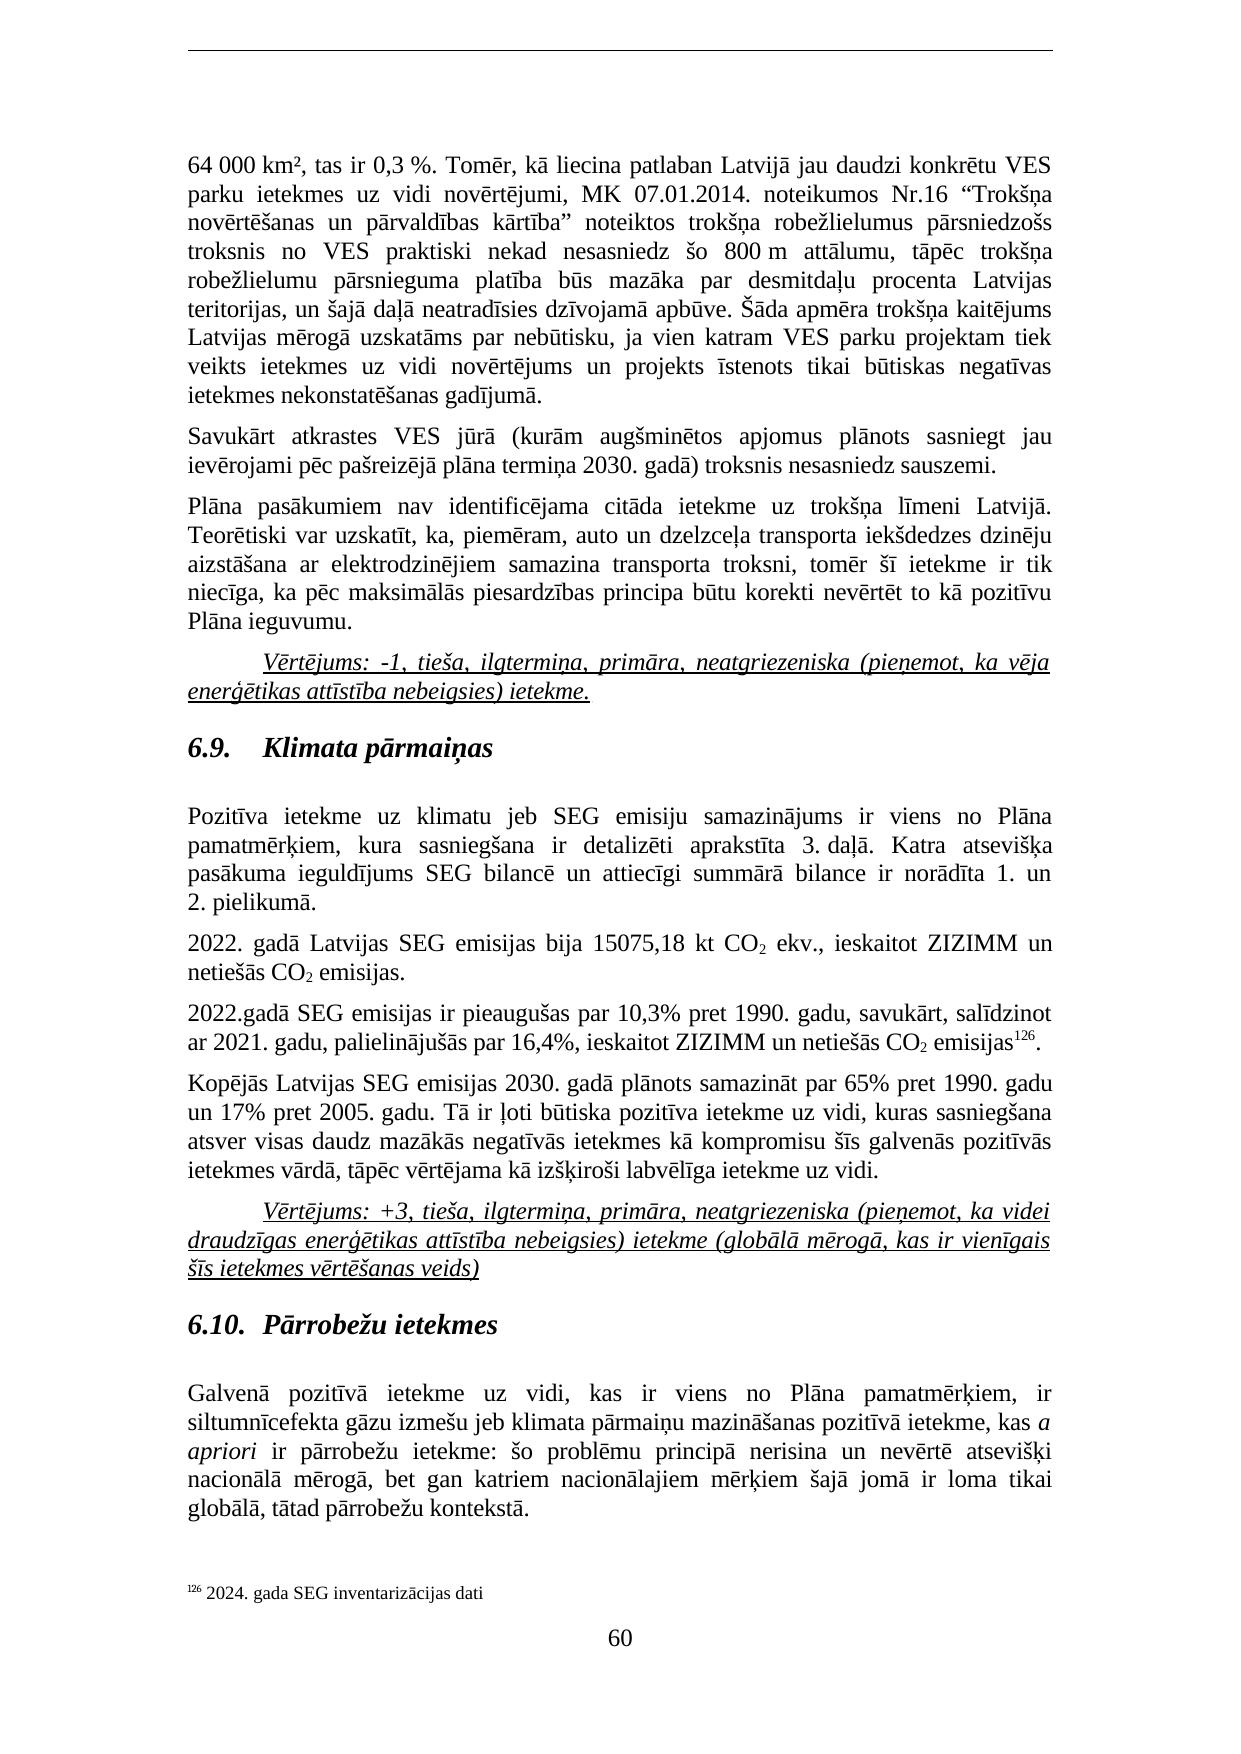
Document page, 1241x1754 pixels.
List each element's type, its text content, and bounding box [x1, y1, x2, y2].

text Pārrobežu ietekmes [187, 1307, 1053, 1341]
text Pozitīva ietekme uz klimatu jeb SEG emisiju samazinājums ir viens no Plāna pamatmērķiem, kura sasniegšana ir detalizēti aprakstīta 3. daļā. Katra atsevišķa pasākuma ieguldījums SEG bilancē un attiecīgi summārā bilance ir norādīta 1. un 2. pielikumā. [187, 801, 1053, 916]
text Plāna pasākumiem nav identificējama citāda ietekme uz trokšņa līmeni Latvijā. Teorētiski var uzskatīt, ka, piemēram, auto un dzelzceļa transporta iekšdedzes dzinēju aizstāšana ar elektrodzinējiem samazina transporta troksni, tomēr šī ietekme ir tik niecīga, ka pēc maksimālās piesardzības principa būtu korekti nevērtēt to kā pozitīvu Plāna ieguvumu. [187, 491, 1053, 635]
text Galvenā pozitīvā ietekme uz vidi, kas ir viens no Plāna pamatmērķiem, ir siltumnīcefekta gāzu izmešu jeb klimata pārmaiņu mazināšanas pozitīvā ietekme, kas a apriori ir pārrobežu ietekme: šo problēmu principā nerisina un nevērtē atsevišķi nacionālā mērogā, bet gan katriem nacionālajiem mērķiem šajā jomā ir loma tikai globālā, tātad pārrobežu kontekstā. [187, 1378, 1053, 1522]
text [187, 150, 1053, 409]
text 2022. gadā Latvijas SEG emisijas bija 15075,18 kt CO2 ekv., ieskaitot ZIZIMM un netiešās CO2 emisijas. [187, 928, 1053, 986]
text Savukārt atkrastes VES jūrā (kurām augšminētos apjomus plānots sasniegt jau ievērojami pēc pašreizējā plāna termiņa 2030. gadā) troksnis nesasniedz sauszemi. [187, 421, 1053, 479]
text Kopējās Latvijas SEG emisijas 2030. gadā plānots samazināt par 65% pret 1990. gadu un 17% pret 2005. gadu. Tā ir ļoti būtiska pozitīva ietekme uz vidi, kuras sasniegšana atsver visas daudz mazākās negatīvās ietekmes kā kompromisu šīs galvenās pozitīvās ietekmes vārdā, tāpēc vērtējama kā izšķiroši labvēlīga ietekme uz vidi. [187, 1068, 1053, 1183]
text Vērtējums: -1, tieša, ilgtermiņa, primāra, neatgriezeniska (pieņemot, ka vēja enerģētikas attīstība nebeigsies) ietekme. [187, 647, 1053, 705]
text Vērtējums: +3, tieša, ilgtermiņa, primāra, neatgriezeniska (pieņemot, ka videi draudzīgas enerģētikas attīstība nebeigsies) ietekme (globālā mērogā, kas ir vienīgais šīs ietekmes vērtēšanas veids) [187, 1196, 1053, 1282]
text Klimata pārmaiņas [187, 730, 1053, 763]
text 2022.gadā SEG emisijas ir pieaugušas par 10,3% pret 1990. gadu, savukārt, salīdzinot ar 2021. gadu, palielinājušās par 16,4%, ieskaitot ZIZIMM un netiešās CO2 emisijas. [187, 998, 1053, 1056]
